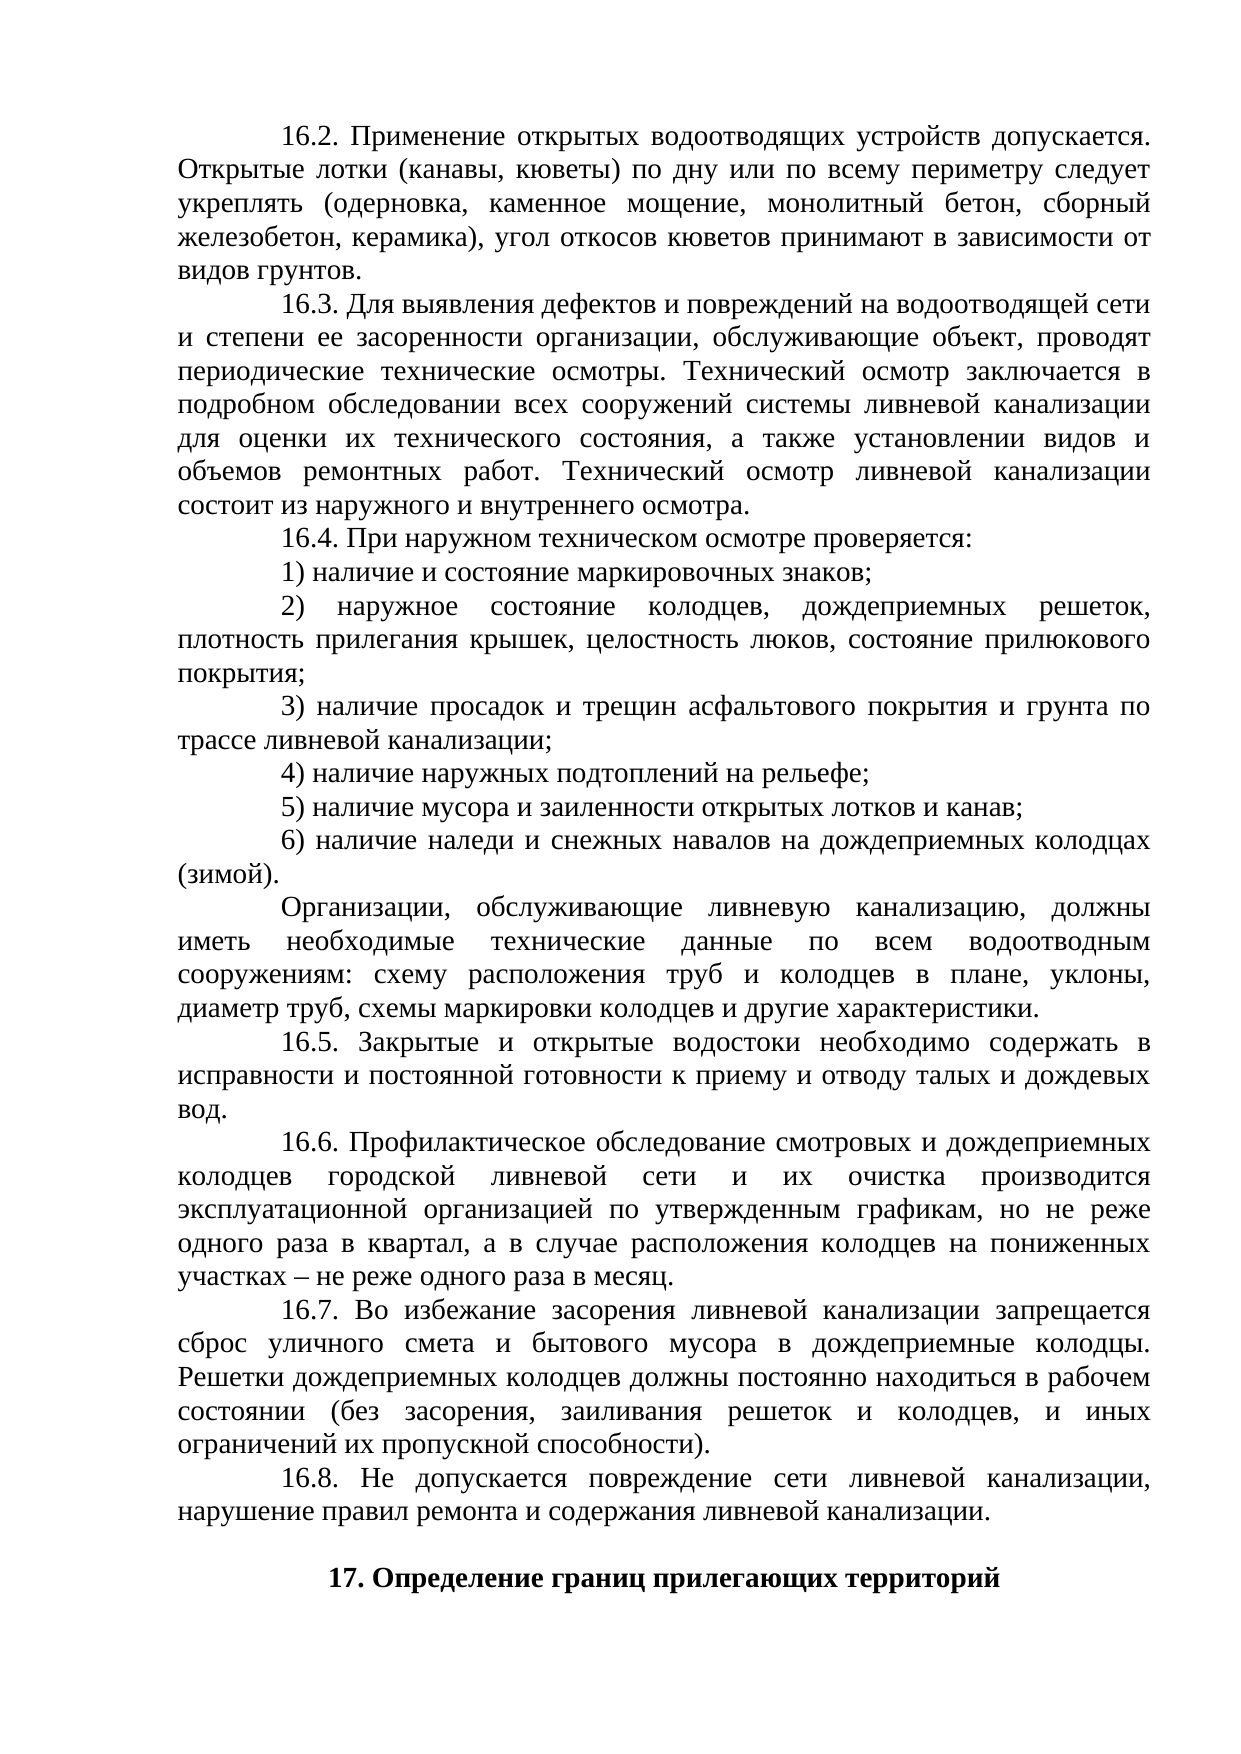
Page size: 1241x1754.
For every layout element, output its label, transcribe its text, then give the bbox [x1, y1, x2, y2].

text 4) наличие наружных подтоплений на рельефе; [177, 755, 1152, 789]
text 16.3. Для выявления дефектов и повреждений на водоотводящей сети и степени ее засоренности организации, обслуживающие объект, проводят периодические технические осмотры. Технический осмотр заключается в подробном обследовании всех сооружений системы ливневой канализации для оценки их технического состояния, а также установлении видов и объемов ремонтных работ. Технический осмотр ливневой канализации состоит из наружного и внутреннего осмотра. [177, 286, 1152, 521]
text 16.8. Не допускается повреждение сети ливневой канализации, нарушение правил ремонта и содержания ливневой канализации. [177, 1460, 1152, 1527]
text 16.5. Закрытые и открытые водостоки необходимо содержать в исправности и постоянной готовности к приему и отводу талых и дождевых вод. [177, 1024, 1152, 1124]
text 16.2. Применение открытых водоотводящих устройств допускается. Открытые лотки (канавы, кюветы) по дну или по всему периметру следует укреплять (одерновка, каменное мощение, монолитный бетон, сборный железобетон, керамика), угол откосов кюветов принимают в зависимости от видов грунтов. [177, 118, 1152, 286]
text 3) наличие просадок и трещин асфальтового покрытия и грунта по трассе ливневой канализации; [177, 688, 1152, 755]
text 6) наличие наледи и снежных навалов на дождеприемных колодцах (зимой). [177, 822, 1152, 889]
text 5) наличие мусора и заиленности открытых лотков и канав; [177, 789, 1152, 822]
text 16.6. Профилактическое обследование смотровых и дождеприемных колодцев городской ливневой сети и их очистка производится эксплуатационной организацией по утвержденным графикам, но не реже одного раза в квартал, а в случае расположения колодцев на пониженных участках – не реже одного раза в месяц. [177, 1124, 1152, 1292]
text 16.7. Во избежание засорения ливневой канализации запрещается сброс уличного смета и бытового мусора в дождеприемные колодцы. Решетки дождеприемных колодцев должны постоянно находиться в рабочем состоянии (без засорения, заиливания решеток и колодцев, и иных ограничений их пропускной способности). [177, 1292, 1152, 1460]
text 16.4. При наружном техническом осмотре проверяется: [177, 521, 1152, 554]
text 1) наличие и состояние маркировочных знаков; [177, 554, 1152, 588]
text 17. Определение границ прилегающих территорий [177, 1560, 1152, 1594]
text Организации, обслуживающие ливневую канализацию, должны иметь необходимые технические данные по всем водоотводным сооружениям: схему расположения труб и колодцев в плане, уклоны, диаметр труб, схемы маркировки колодцев и другие характеристики. [177, 889, 1152, 1024]
text 2) наружное состояние колодцев, дождеприемных решеток, плотность прилегания крышек, целостность люков, состояние прилюкового покрытия; [177, 588, 1152, 688]
